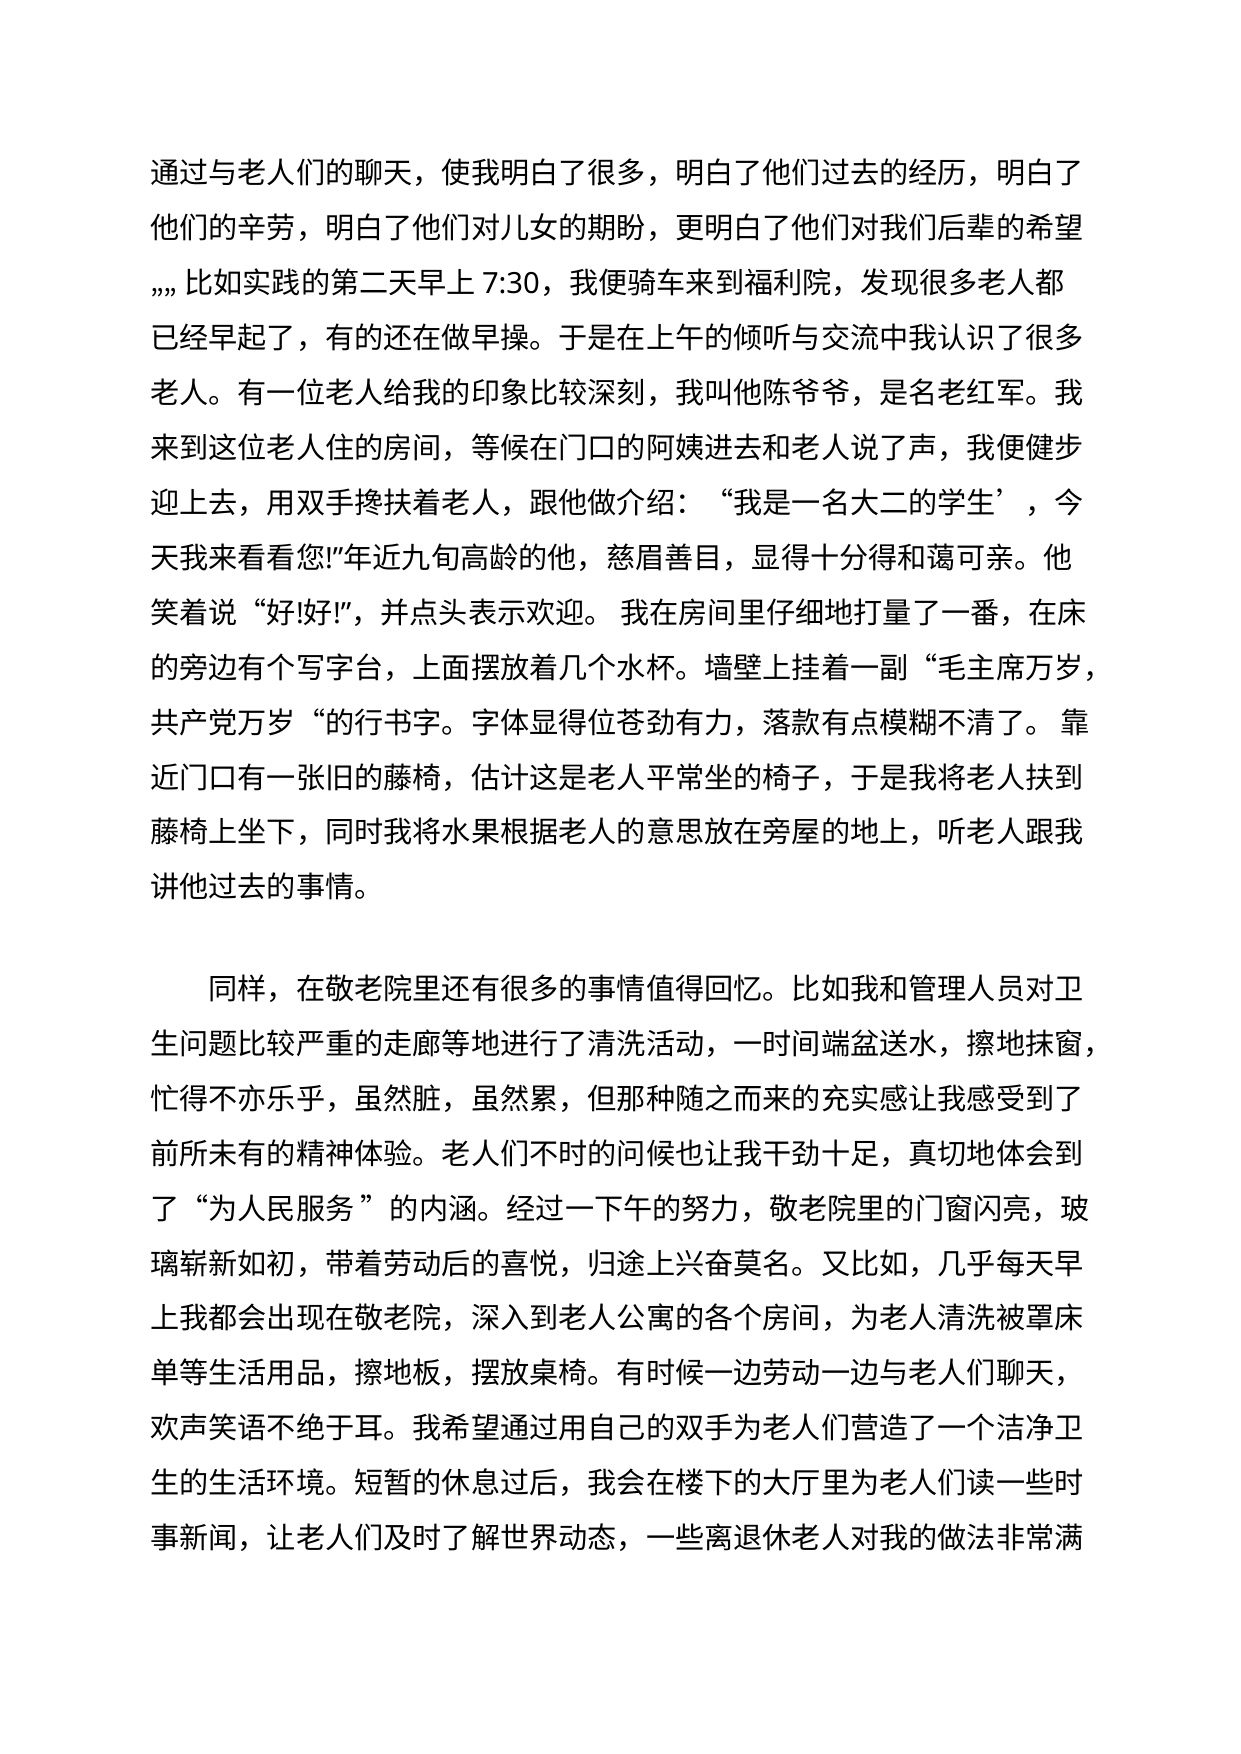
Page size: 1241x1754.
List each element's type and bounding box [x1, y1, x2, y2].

text [150, 966, 1090, 1557]
text [150, 150, 1090, 906]
